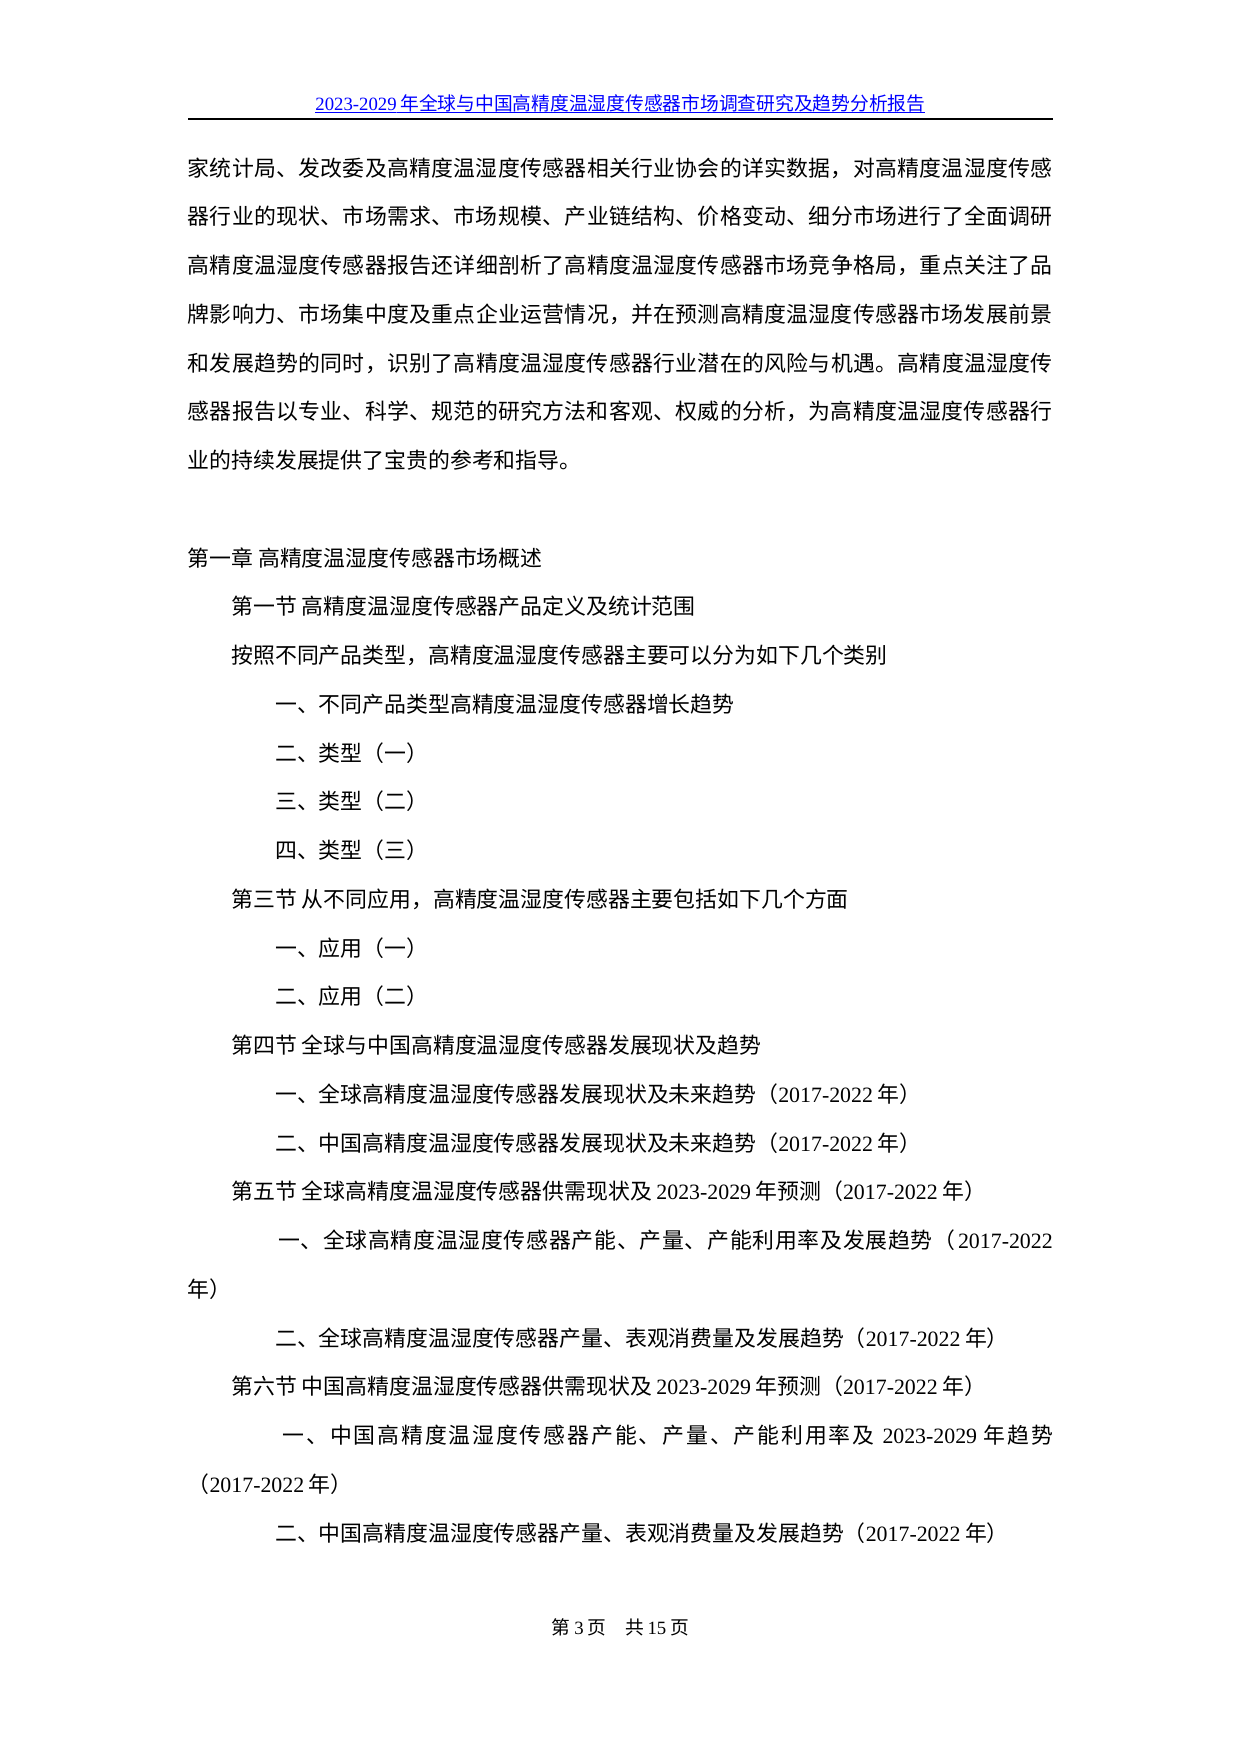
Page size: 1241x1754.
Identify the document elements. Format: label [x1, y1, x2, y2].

text [187, 150, 1053, 1548]
